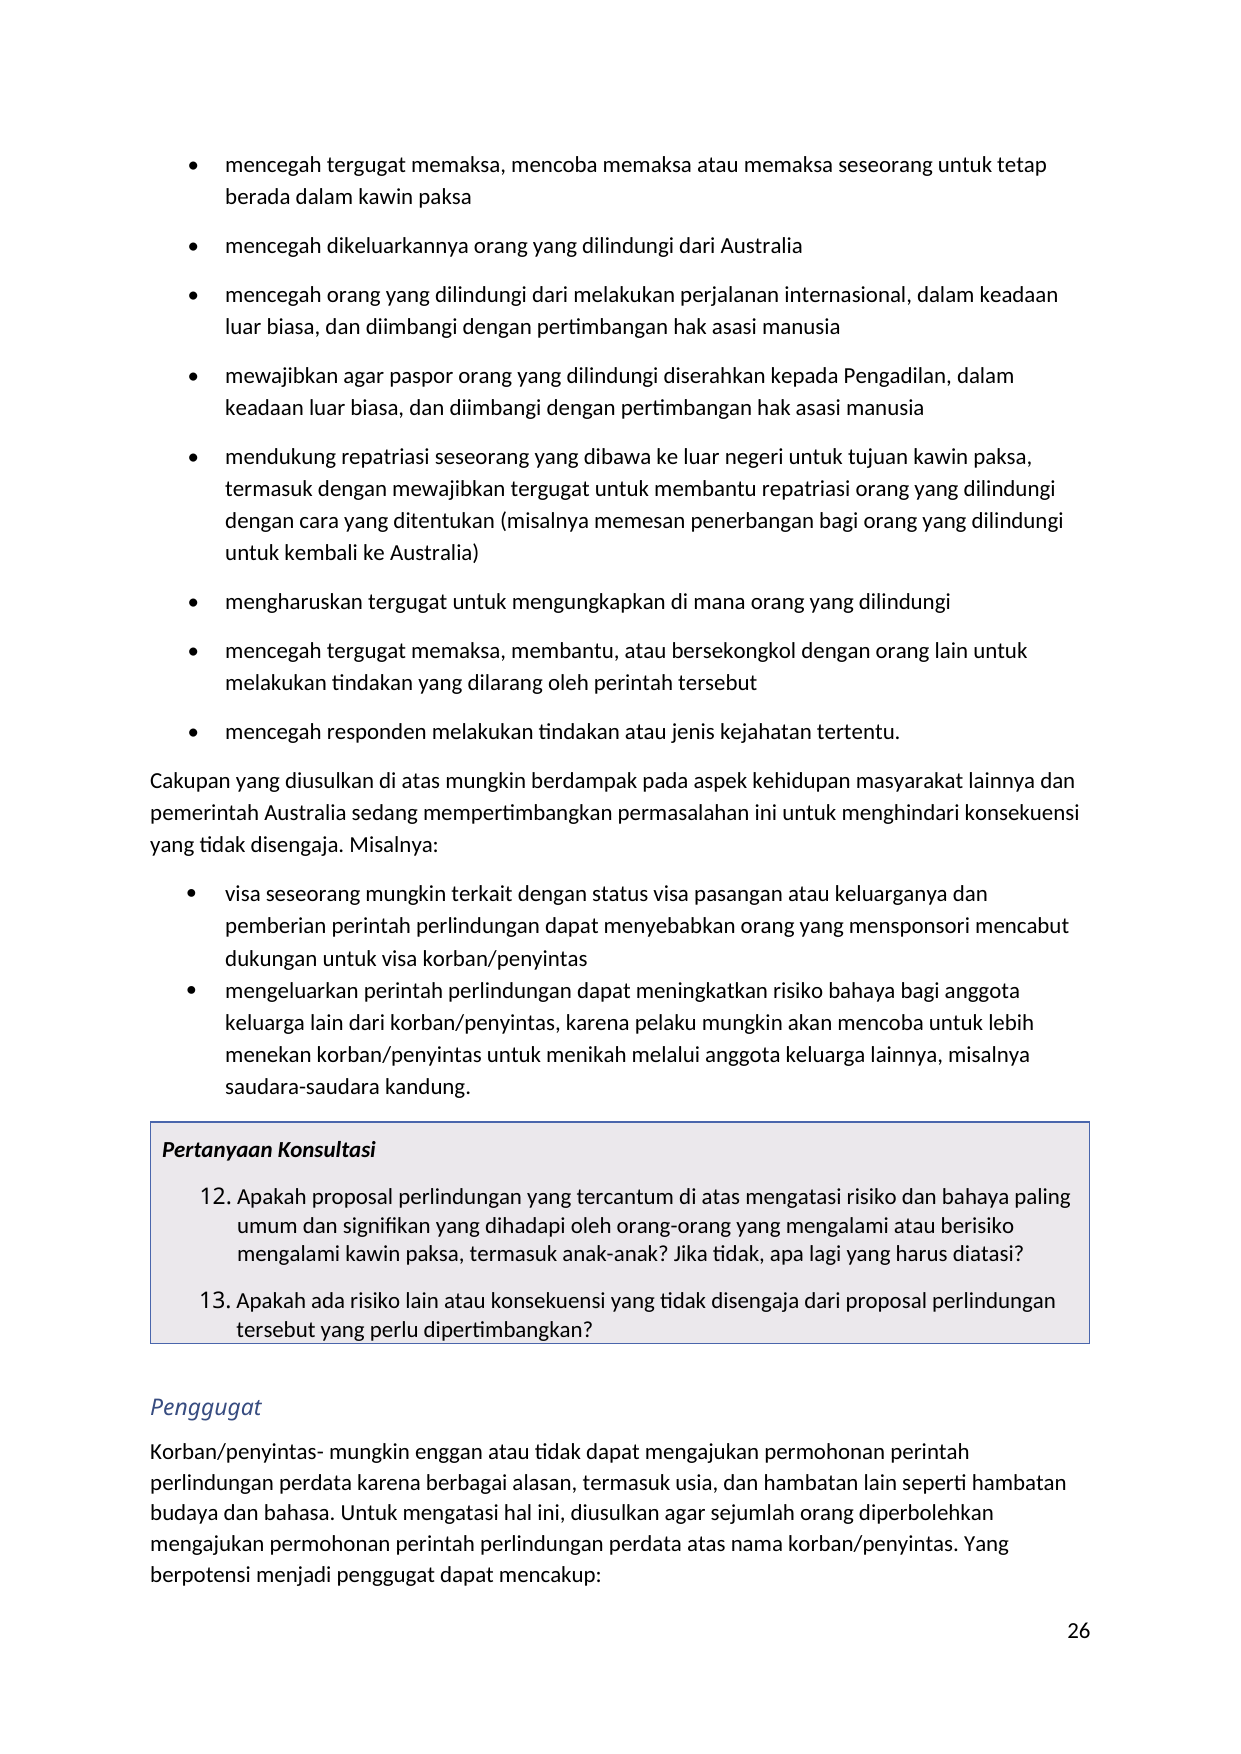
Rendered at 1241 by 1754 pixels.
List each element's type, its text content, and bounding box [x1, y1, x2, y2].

list mengharuskan tergugat untuk mengungkapkan di mana orang yang dilindungi [187, 587, 1090, 615]
list mendukung repatriasi seseorang yang dibawa ke luar negeri untuk tujuan kawin paksa, termasuk dengan mewajibkan tergugat untuk membantu repatriasi orang yang dilindungi dengan cara yang ditentukan (misalnya memesan penerbangan bagi orang yang dilindungi untuk kembali ke Australia) [187, 442, 1090, 567]
text Korban/penyintas- mungkin enggan atau tidak dapat mengajukan permohonan perintah perlindungan perdata karena berbagai alasan, termasuk usia, dan hambatan lain seperti hambatan budaya dan bahasa. Untuk mengatasi hal ini, diusulkan agar sejumlah orang diperbolehkan mengajukan permohonan perintah perlindungan perdata atas nama korban/penyintas. Yang berpotensi menjadi penggugat dapat mencakup: [150, 1437, 1090, 1588]
text Cakupan yang diusulkan di atas mungkin berdampak pada aspek kehidupan masyarakat lainnya dan pemerintah Australia sedang mempertimbangkan permasalahan ini untuk menghindari konsekuensi yang tidak disengaja. Misalnya: [150, 766, 1090, 858]
table_header Pertanyaan Konsultasi Apakah proposal perlindungan yang tercantum di atas mengatasi risiko dan bahaya paling umum dan signifikan yang dihadapi oleh orang-orang yang mengalami atau berisiko mengalami kawin paksa, termasuk anak-anak? Jika tidak, apa lagi yang harus diatasi? Apakah ada risiko lain atau konsekuensi yang tidak disengaja dari proposal perlindungan tersebut yang perlu dipertimbangkan? [151, 1123, 1089, 1343]
list mewajibkan agar paspor orang yang dilindungi diserahkan kepada Pengadilan, dalam keadaan luar biasa, dan diimbangi dengan pertimbangan hak asasi manusia [187, 361, 1090, 421]
subtitle Penggugat [150, 1391, 1090, 1422]
list mencegah tergugat memaksa, mencoba memaksa atau memaksa seseorang untuk tetap berada dalam kawin paksa [187, 150, 1090, 210]
list mencegah dikeluarkannya orang yang dilindungi dari Australia [187, 231, 1090, 259]
list mencegah responden melakukan tindakan atau jenis kejahatan tertentu. [187, 717, 1090, 745]
list visa seseorang mungkin terkait dengan status visa pasangan atau keluarganya dan pemberian perintah perlindungan dapat menyebabkan orang yang mensponsori mencabut dukungan untuk visa korban/penyintas [187, 879, 1090, 972]
list mencegah orang yang dilindungi dari melakukan perjalanan internasional, dalam keadaan luar biasa, dan diimbangi dengan pertimbangan hak asasi manusia [187, 280, 1090, 340]
list mencegah tergugat memaksa, membantu, atau bersekongkol dengan orang lain untuk melakukan tindakan yang dilarang oleh perintah tersebut [187, 636, 1090, 696]
list mengeluarkan perintah perlindungan dapat meningkatkan risiko bahaya bagi anggota keluarga lain dari korban/penyintas, karena pelaku mungkin akan mencoba untuk lebih menekan korban/penyintas untuk menikah melalui anggota keluarga lainnya, misalnya saudara-saudara kandung. [187, 976, 1090, 1101]
